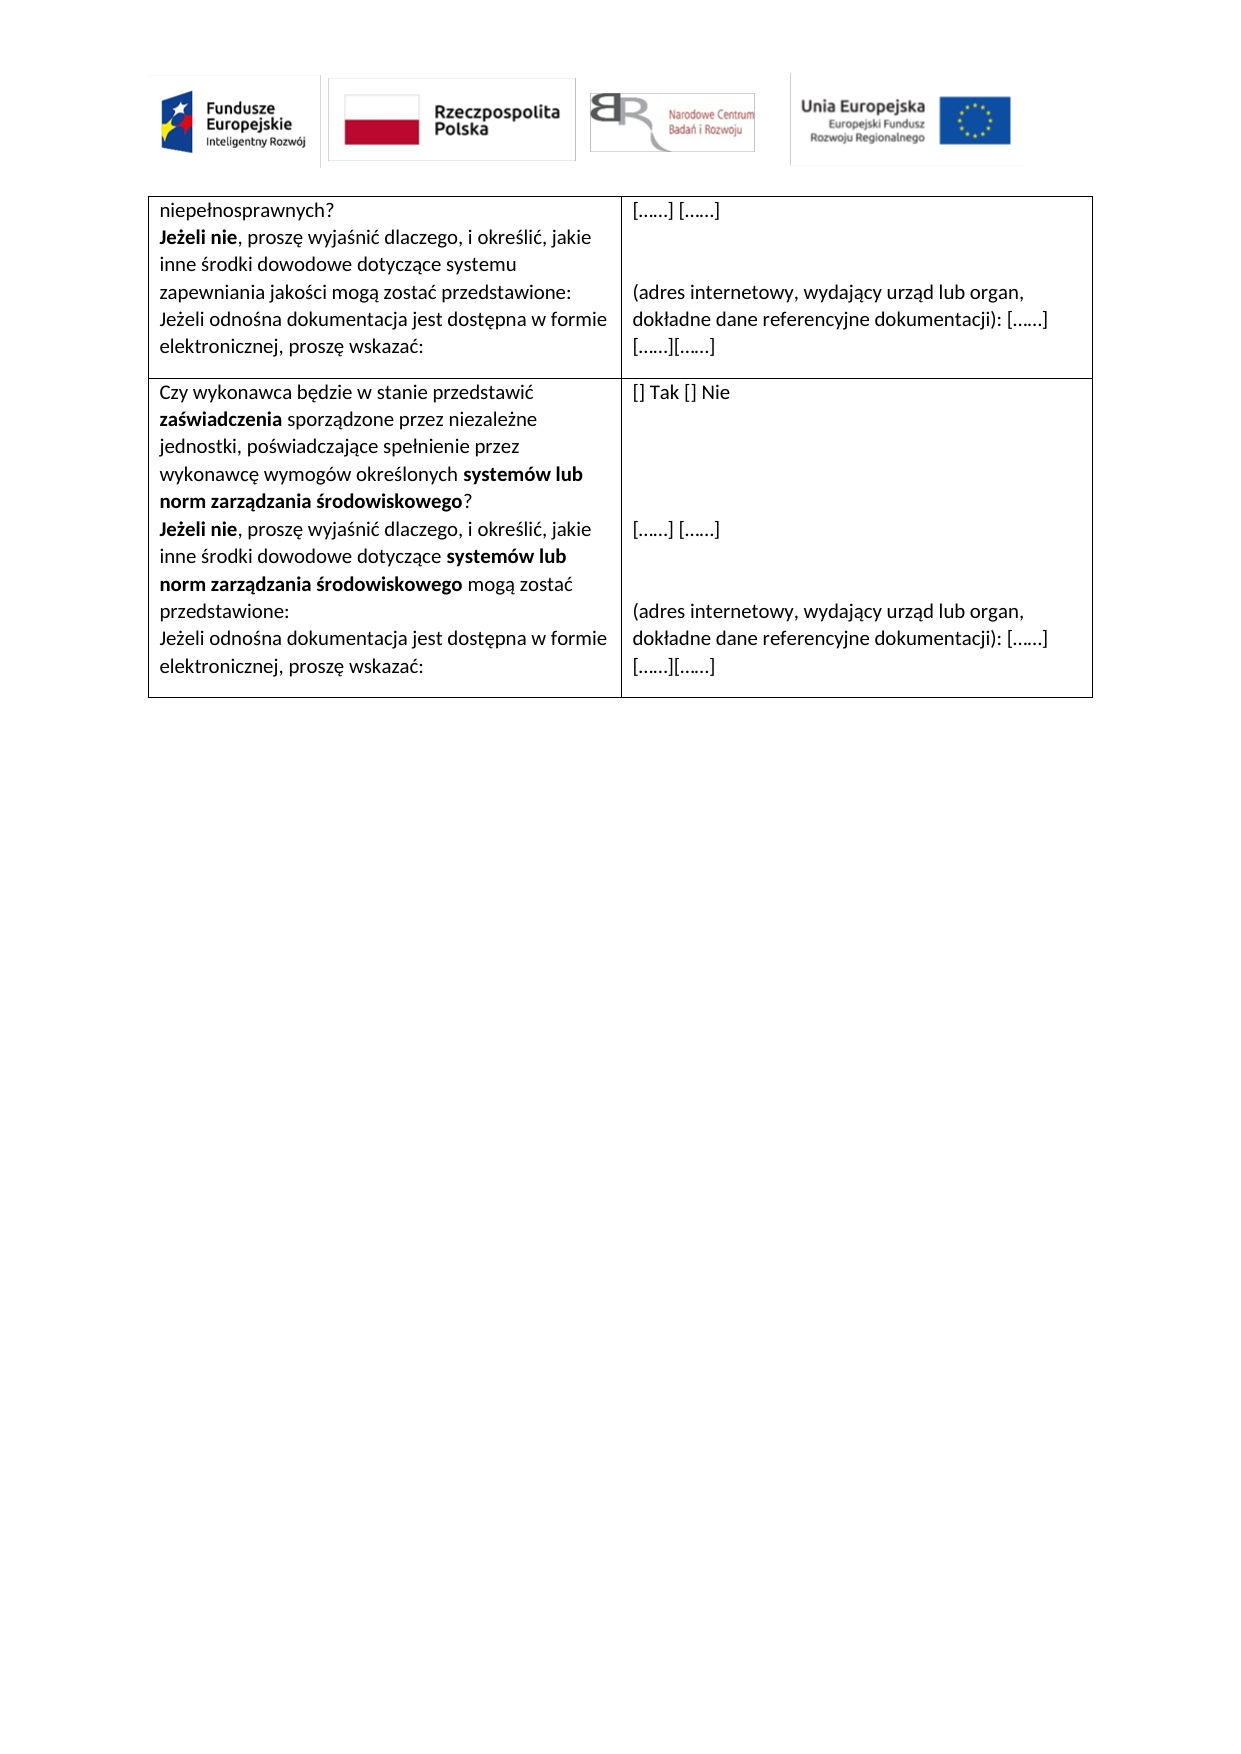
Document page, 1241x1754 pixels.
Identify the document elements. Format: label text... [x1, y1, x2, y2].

picture [147, 73, 1024, 168]
table_cell Czy wykonawca będzie w stanie przedstawić zaświadczenia sporządzone przez niezależne jednostki, poświadczające spełnienie przez wykonawcę wymogów określonych systemów lub norm zarządzania środowiskowego? Jeżeli nie, proszę wyjaśnić dlaczego, i określić, jakie inne środki dowodowe dotyczące systemów lub norm zarządzania środowiskowego mogą zostać przedstawione: Jeżeli odnośna dokumentacja jest dostępna w formie elektronicznej, proszę wskazać: [149, 379, 621, 697]
table_cell [] Tak [] Nie [……] [……] (adres internetowy, wydający urząd lub organ, dokładne dane referencyjne dokumentacji): [……][……][……] [622, 379, 1092, 697]
table_cell [] Tak [] Nie [……] [……] (adres internetowy, wydający urząd lub organ, dokładne dane referencyjne dokumentacji): [……][……][……] [622, 197, 1092, 378]
